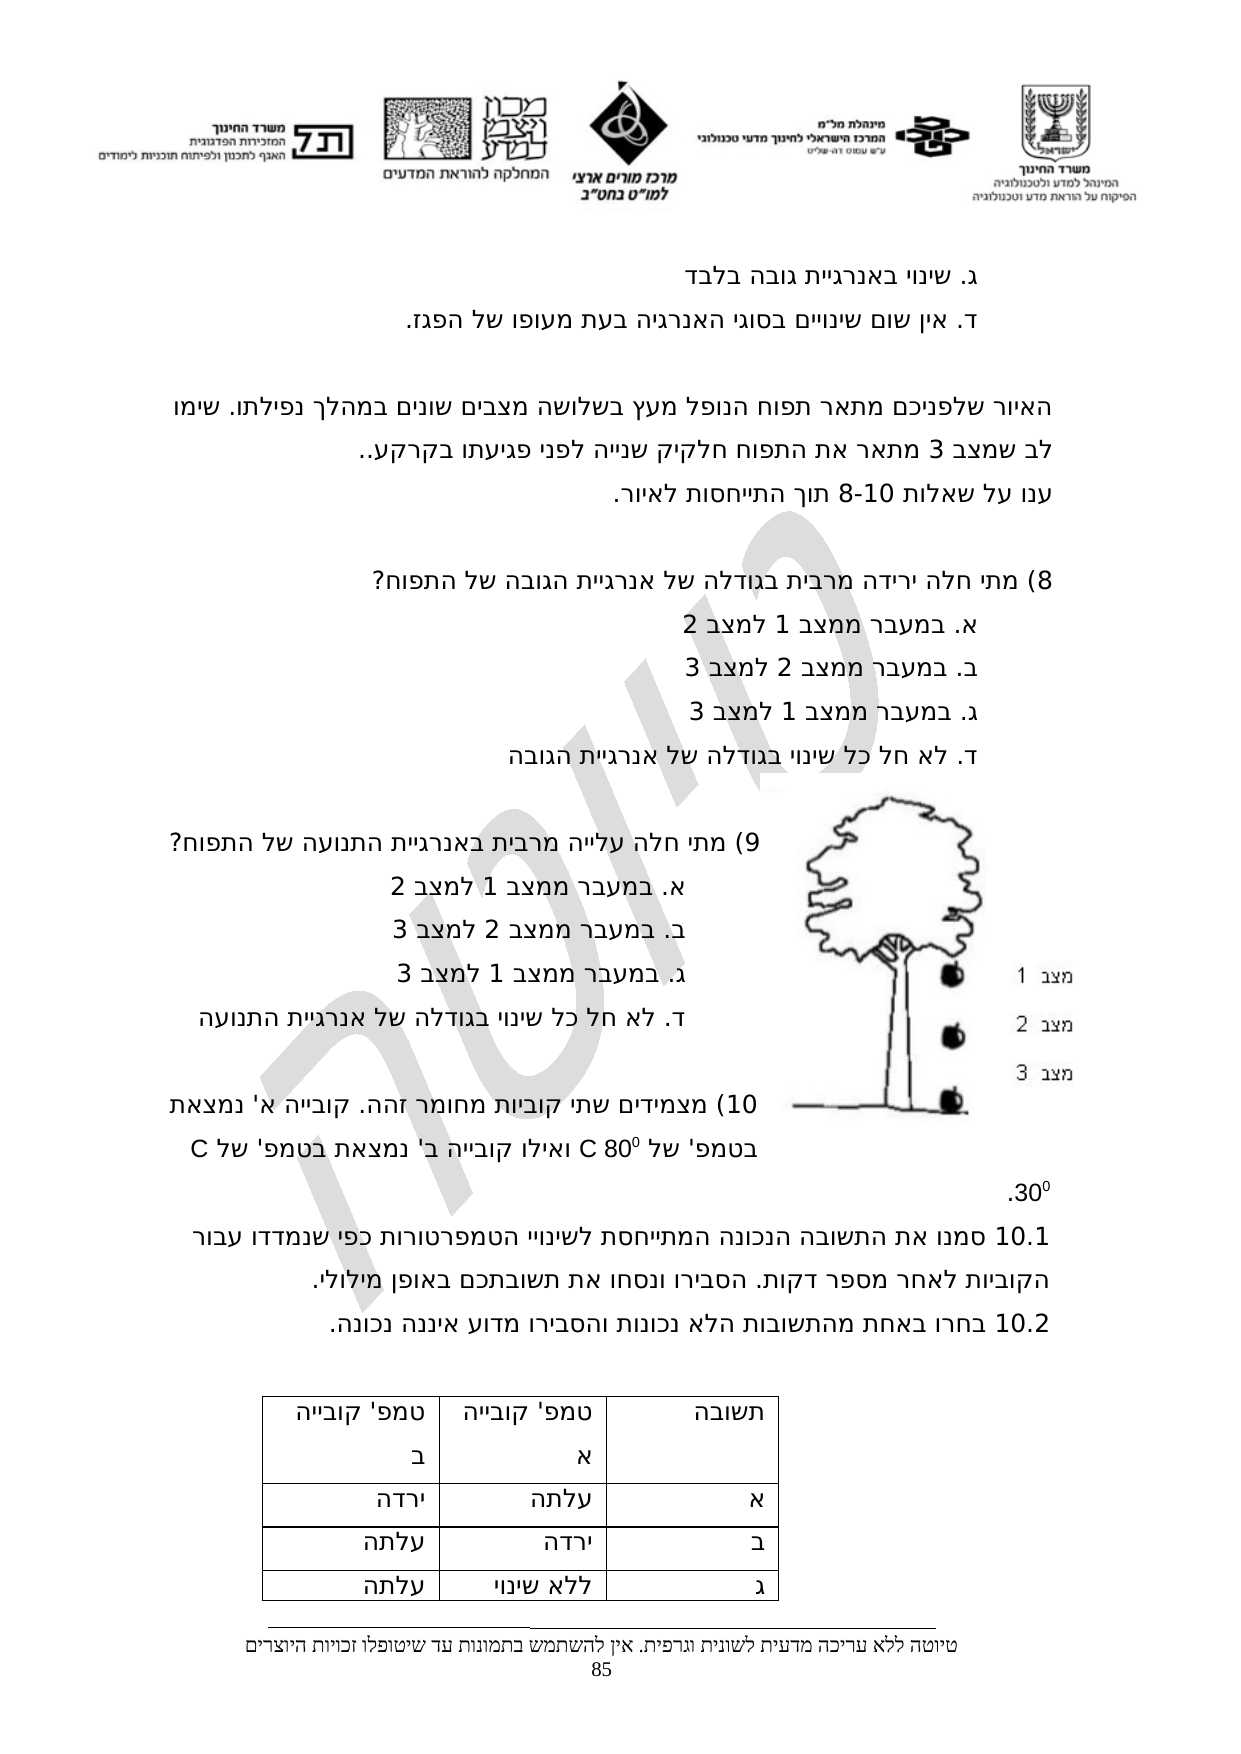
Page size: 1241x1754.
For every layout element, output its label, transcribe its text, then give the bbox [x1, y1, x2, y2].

text א. במעבר ממצב 1 למצב 2 [150, 872, 760, 901]
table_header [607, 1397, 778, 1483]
text ד. לא חל כל שינוי בגודלה של אנרגיית התנועה [150, 1003, 760, 1032]
text 10.1 סמנו את התשובה הנכונה המתייחסת לשינויי הטמפרטורות כפי שנמדדו עבור הקוביות לאחר מספר דקות. הסבירו ונסחו את תשובתכם באופן מילולי. [150, 1222, 1050, 1294]
text ב. במעבר ממצב 2 למצב 3 [150, 654, 978, 683]
text 10) מצמידים שתי קוביות מחומר זהה. קובייה א' נמצאת בטמפ' של C 800 ואילו קובייה ב' נמצאת בטמפ' של C 300. [150, 1090, 1050, 1207]
text ג. במעבר ממצב 1 למצב 3 [150, 697, 978, 727]
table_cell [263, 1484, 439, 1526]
text ענו על שאלות 8-10 תוך התייחסות לאיור. [150, 479, 1053, 508]
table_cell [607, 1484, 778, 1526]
text האיור שלפניכם מתאר תפוח הנופל מעץ בשלושה מצבים שונים במהלך נפילתו. שימו לב שמצב 3 מתאר את התפוח חלקיק שנייה לפני פגיעתו בקרקע.. [150, 392, 1053, 465]
text ב. במעבר ממצב 2 למצב 3 [150, 916, 760, 945]
picture [760, 773, 1113, 1162]
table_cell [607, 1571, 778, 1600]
text ג. שינוי באנרגיית גובה בלבד [150, 261, 978, 290]
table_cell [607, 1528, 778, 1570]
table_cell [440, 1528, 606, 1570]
picture [82, 73, 1144, 213]
text ד. אין שום שינויים בסוגי האנרגיה בעת מעופו של הפגז. [150, 305, 978, 334]
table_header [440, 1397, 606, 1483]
text 9) מתי חלה עלייה מרבית באנרגיית התנועה של התפוח? [150, 828, 760, 857]
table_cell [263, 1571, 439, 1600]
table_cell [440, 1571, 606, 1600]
text 10.2 בחרו באחת מהתשובות הלא נכונות והסבירו מדוע איננה נכונה. [150, 1309, 1050, 1338]
text א. במעבר ממצב 1 למצב 2 [150, 610, 978, 639]
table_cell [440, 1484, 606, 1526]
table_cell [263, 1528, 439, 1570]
text ד. לא חל כל שינוי בגודלה של אנרגיית הגובה [150, 741, 978, 770]
text 8) מתי חלה ירידה מרבית בגודלה של אנרגיית הגובה של התפוח? [150, 566, 1053, 595]
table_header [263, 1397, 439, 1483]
text ג. במעבר ממצב 1 למצב 3 [150, 959, 760, 988]
